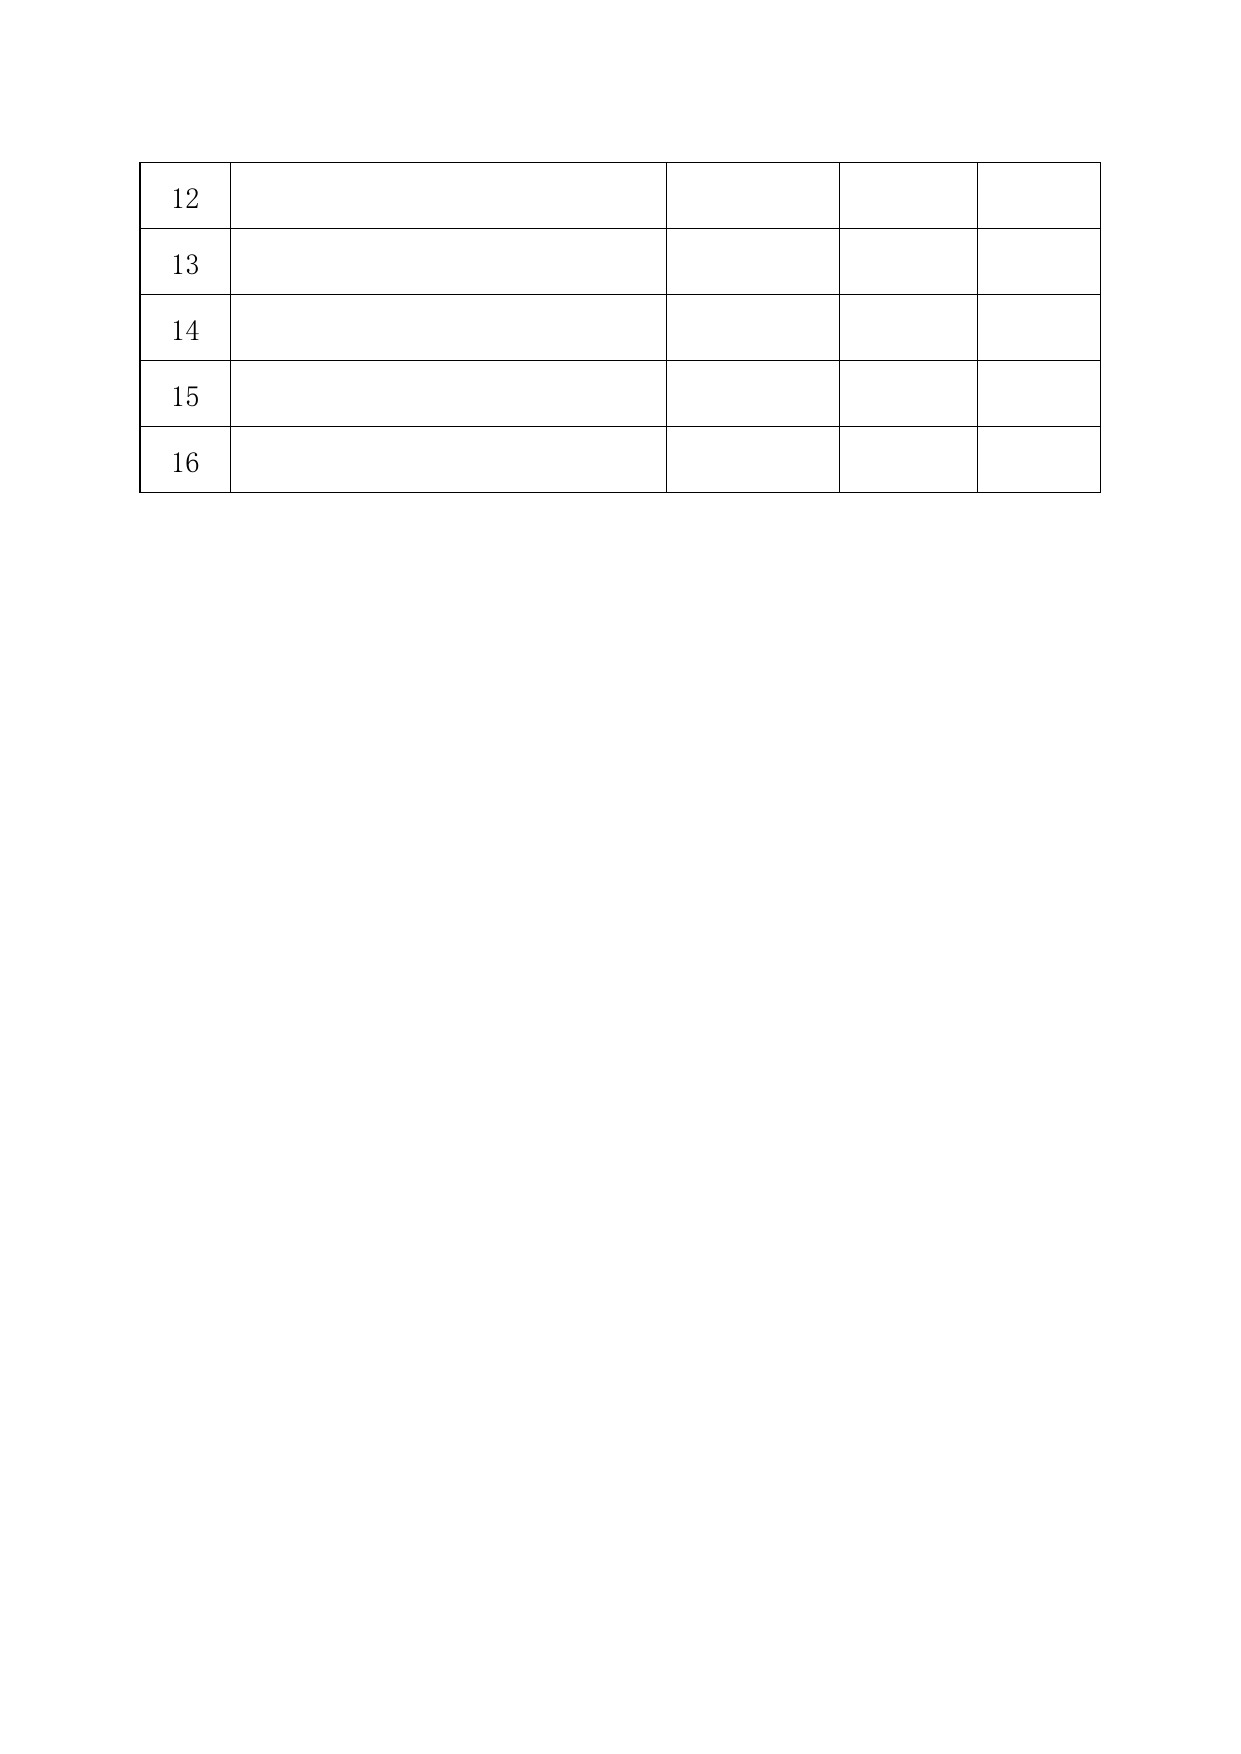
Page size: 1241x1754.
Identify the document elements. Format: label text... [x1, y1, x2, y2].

table_cell 12 [141, 163, 230, 228]
table_cell 13 [141, 229, 230, 294]
table_cell [840, 163, 977, 228]
table_cell [667, 163, 839, 228]
table_cell [231, 163, 666, 228]
table_cell [231, 295, 666, 360]
table_cell [978, 361, 1100, 426]
table_cell [231, 229, 666, 294]
table_cell 16 [141, 427, 230, 492]
table_cell [231, 427, 666, 492]
table_cell [978, 229, 1100, 294]
table_cell [978, 163, 1100, 228]
table_cell [840, 295, 977, 360]
table_cell 15 [141, 361, 230, 426]
table_cell [667, 361, 839, 426]
table_cell [978, 427, 1100, 492]
table_cell [840, 361, 977, 426]
table_cell [231, 361, 666, 426]
table_cell [667, 427, 839, 492]
table_cell [667, 229, 839, 294]
table_cell [667, 295, 839, 360]
table_cell [978, 295, 1100, 360]
table_cell [840, 229, 977, 294]
table_cell [840, 427, 977, 492]
table_cell 14 [141, 295, 230, 360]
